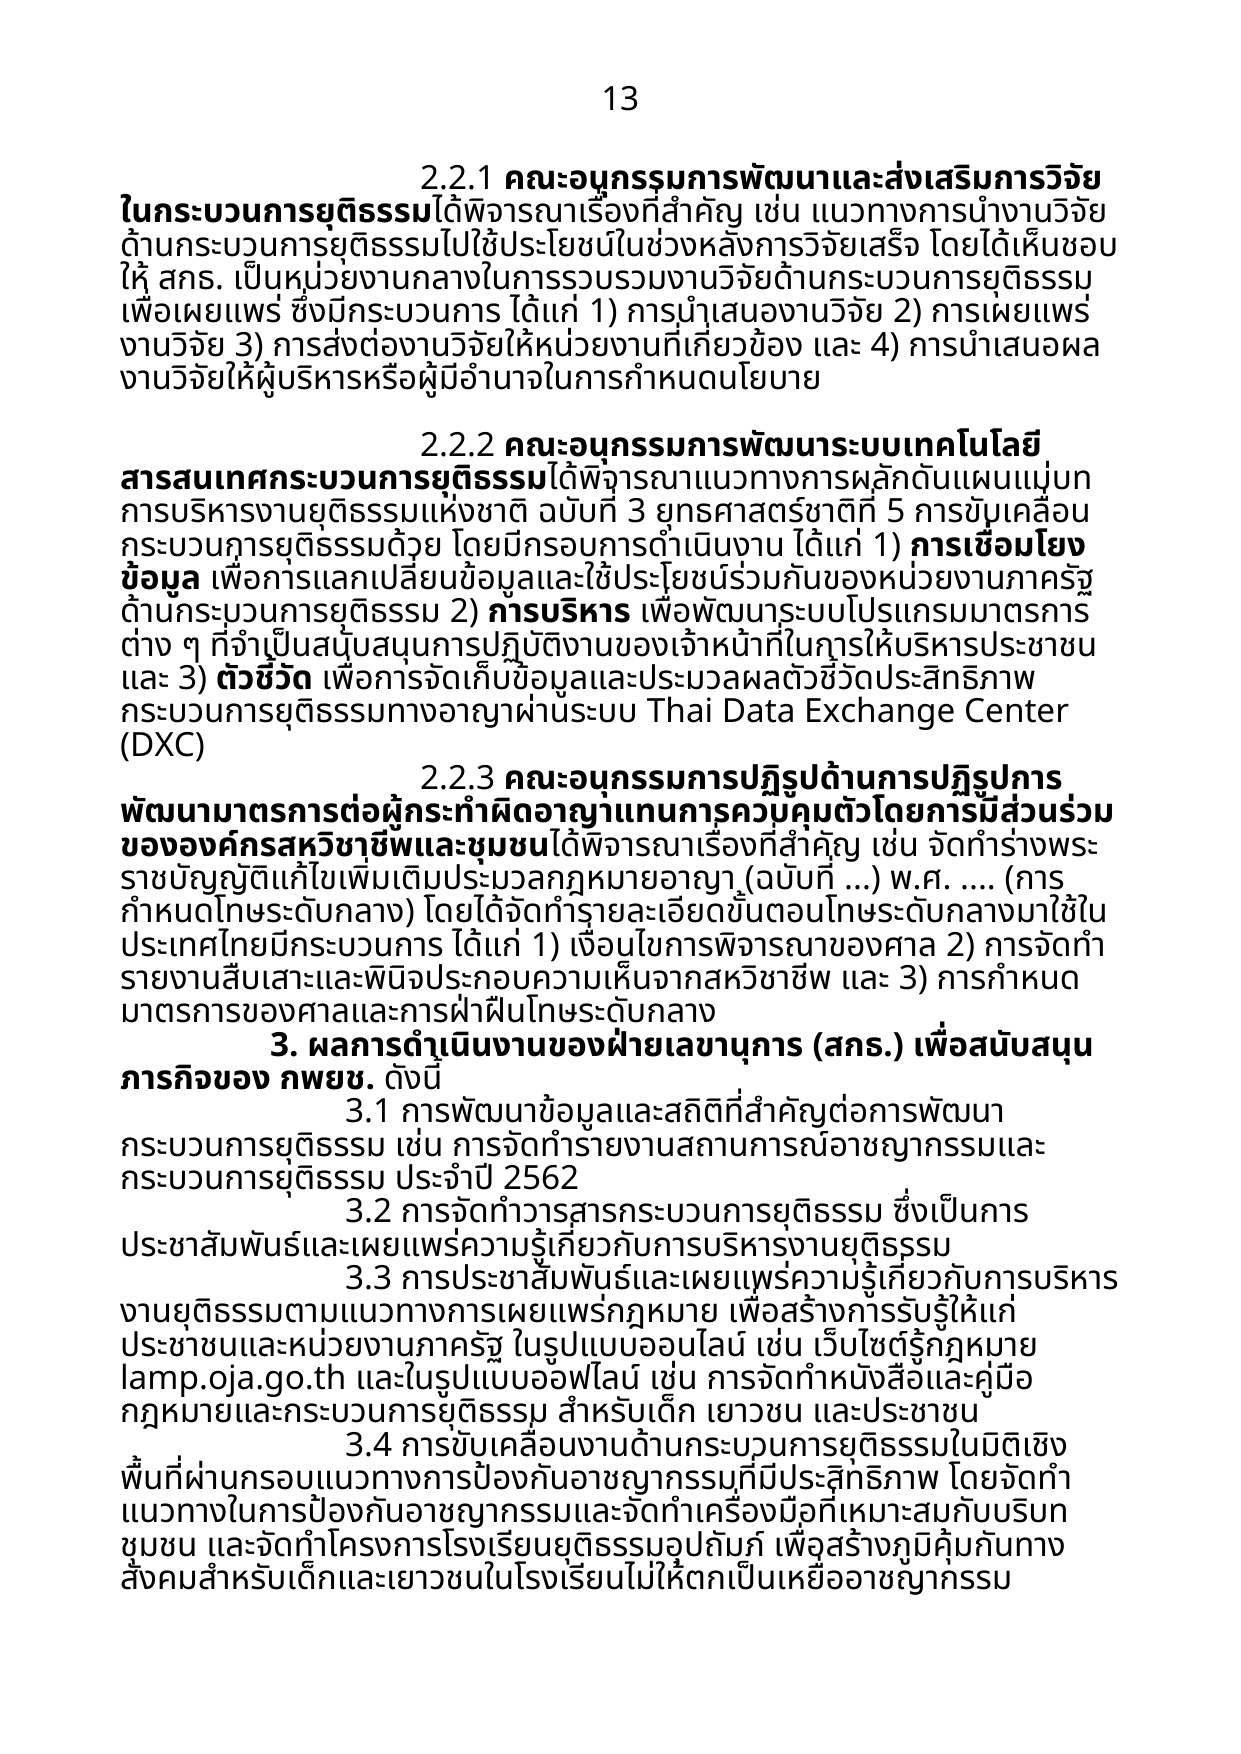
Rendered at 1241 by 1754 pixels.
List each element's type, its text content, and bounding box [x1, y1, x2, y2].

text 3.3 การประชาสัมพันธ์และเผยแพร่ความรู้เกี่ยวกับการบริหารงานยุติธรรมตามแนวทางการเผยแพร่กฎหมาย เพื่อสร้างการรับรู้ให้แก่ประชาชนและหน่วยงานภาครัฐ ในรูปแบบออนไลน์ เช่น เว็บไซต์รู้กฎหมาย lamp.oja.go.th และในรูปแบบออฟไลน์ เช่น การจัดทำหนังสือและคู่มือกฎหมายและกระบวนการยุติธรรม สำหรับเด็ก เยาวชน และประชาชน [120, 1263, 1120, 1429]
text 2.2.3 คณะอนุกรรมการปฏิรูปด้านการปฏิรูปการพัฒนามาตรการต่อผู้กระทำผิดอาญาแทนการควบคุมตัวโดยการมีส่วนร่วมขององค์กรสหวิชาชีพและชุมชนได้พิจารณาเรื่องที่สำคัญ เช่น จัดทำร่างพระราชบัญญัติแก้ไขเพิ่มเติมประมวลกฎหมายอาญา (ฉบับที่ ...) พ.ศ. .... (การกำหนดโทษระดับกลาง) โดยได้จัดทำรายละเอียดขั้นตอนโทษระดับกลางมาใช้ในประเทศไทยมีกระบวนการ ได้แก่ 1) เงื่อนไขการพิจารณาของศาล 2) การจัดทำรายงานสืบเสาะและพินิจประกอบความเห็นจากสหวิชาชีพ และ 3) การกำหนดมาตรการของศาลและการฝ่าฝืนโทษระดับกลาง [120, 763, 1120, 1029]
text 3.2 การจัดทำวารสารกระบวนการยุติธรรม ซึ่งเป็นการประชาสัมพันธ์และเผยแพร่ความรู้เกี่ยวกับการบริหารงานยุติธรรม [120, 1196, 1120, 1263]
text 3. ผลการดำเนินงานของฝ่ายเลขานุการ (สกธ.) เพื่อสนับสนุนภารกิจของ กพยช. ดังนี้ [120, 1029, 1120, 1096]
text 3.1 การพัฒนาข้อมูลและสถิติที่สำคัญต่อการพัฒนากระบวนการยุติธรรม เช่น การจัดทำรายงานสถานการณ์อาชญากรรมและกระบวนการยุติธรรม ประจำปี 2562 [120, 1096, 1120, 1196]
text 2.2.2 คณะอนุกรรมการพัฒนาระบบเทคโนโลยีสารสนเทศกระบวนการยุติธรรมได้พิจารณาแนวทางการผลักดันแผนแม่บทการบริหารงานยุติธรรมแห่งชาติ ฉบับที่ 3 ยุทธศาสตร์ชาติที่ 5 การขับเคลื่อนกระบวนการยุติธรรมด้วย โดยมีกรอบการดำเนินงาน ได้แก่ 1) การเชื่อมโยงข้อมูล เพื่อการแลกเปลี่ยนข้อมูลและใช้ประโยชน์ร่วมกันของหน่วยงานภาครัฐด้านกระบวนการยุติธรรม 2) การบริหาร เพื่อพัฒนาระบบโปรแกรมมาตรการต่าง ๆ ที่จำเป็นสนับสนุนการปฏิบัติงานของเจ้าหน้าที่ในการให้บริหารประชาชน และ 3) ตัวชี้วัด เพื่อการจัดเก็บข้อมูลและประมวลผลตัวชี้วัดประสิทธิภาพกระบวนการยุติธรรมทางอาญาผ่านระบบ Thai Data Exchange Center (DXC) [120, 429, 1120, 763]
text 2.2.1 คณะอนุกรรมการพัฒนาและส่งเสริมการวิจัยในกระบวนการยุติธรรมได้พิจารณาเรื่องที่สำคัญ เช่น แนวทางการนำงานวิจัยด้านกระบวนการยุติธรรมไปใช้ประโยชน์ในช่วงหลังการวิจัยเสร็จ โดยได้เห็นชอบให้ สกธ. เป็นหน่วยงานกลางในการรวบรวมงานวิจัยด้านกระบวนการยุติธรรมเพื่อเผยแพร่ ซึ่งมีกระบวนการ ได้แก่ 1) การนำเสนองานวิจัย 2) การเผยแพร่งานวิจัย 3) การส่งต่องานวิจัยให้หน่วยงานที่เกี่ยวข้อง และ 4) การนำเสนอผลงานวิจัยให้ผู้บริหารหรือผู้มีอำนาจในการกำหนดนโยบาย [120, 163, 1120, 429]
text 3.4 การขับเคลื่อนงานด้านกระบวนการยุติธรรมในมิติเชิงพื้นที่ผ่านกรอบแนวทางการป้องกันอาชญากรรมที่มีประสิทธิภาพ โดยจัดทำแนวทางในการป้องกันอาชญากรรมและจัดทำเครื่องมือที่เหมาะสมกับบริบทชุมชน และจัดทำโครงการโรงเรียนยุติธรรมอุปถัมภ์ เพื่อสร้างภูมิคุ้มกันทางสังคมสำหรับเด็กและเยาวชนในโรงเรียนไม่ให้ตกเป็นเหยื่ออาชญากรรม [120, 1429, 1120, 1596]
